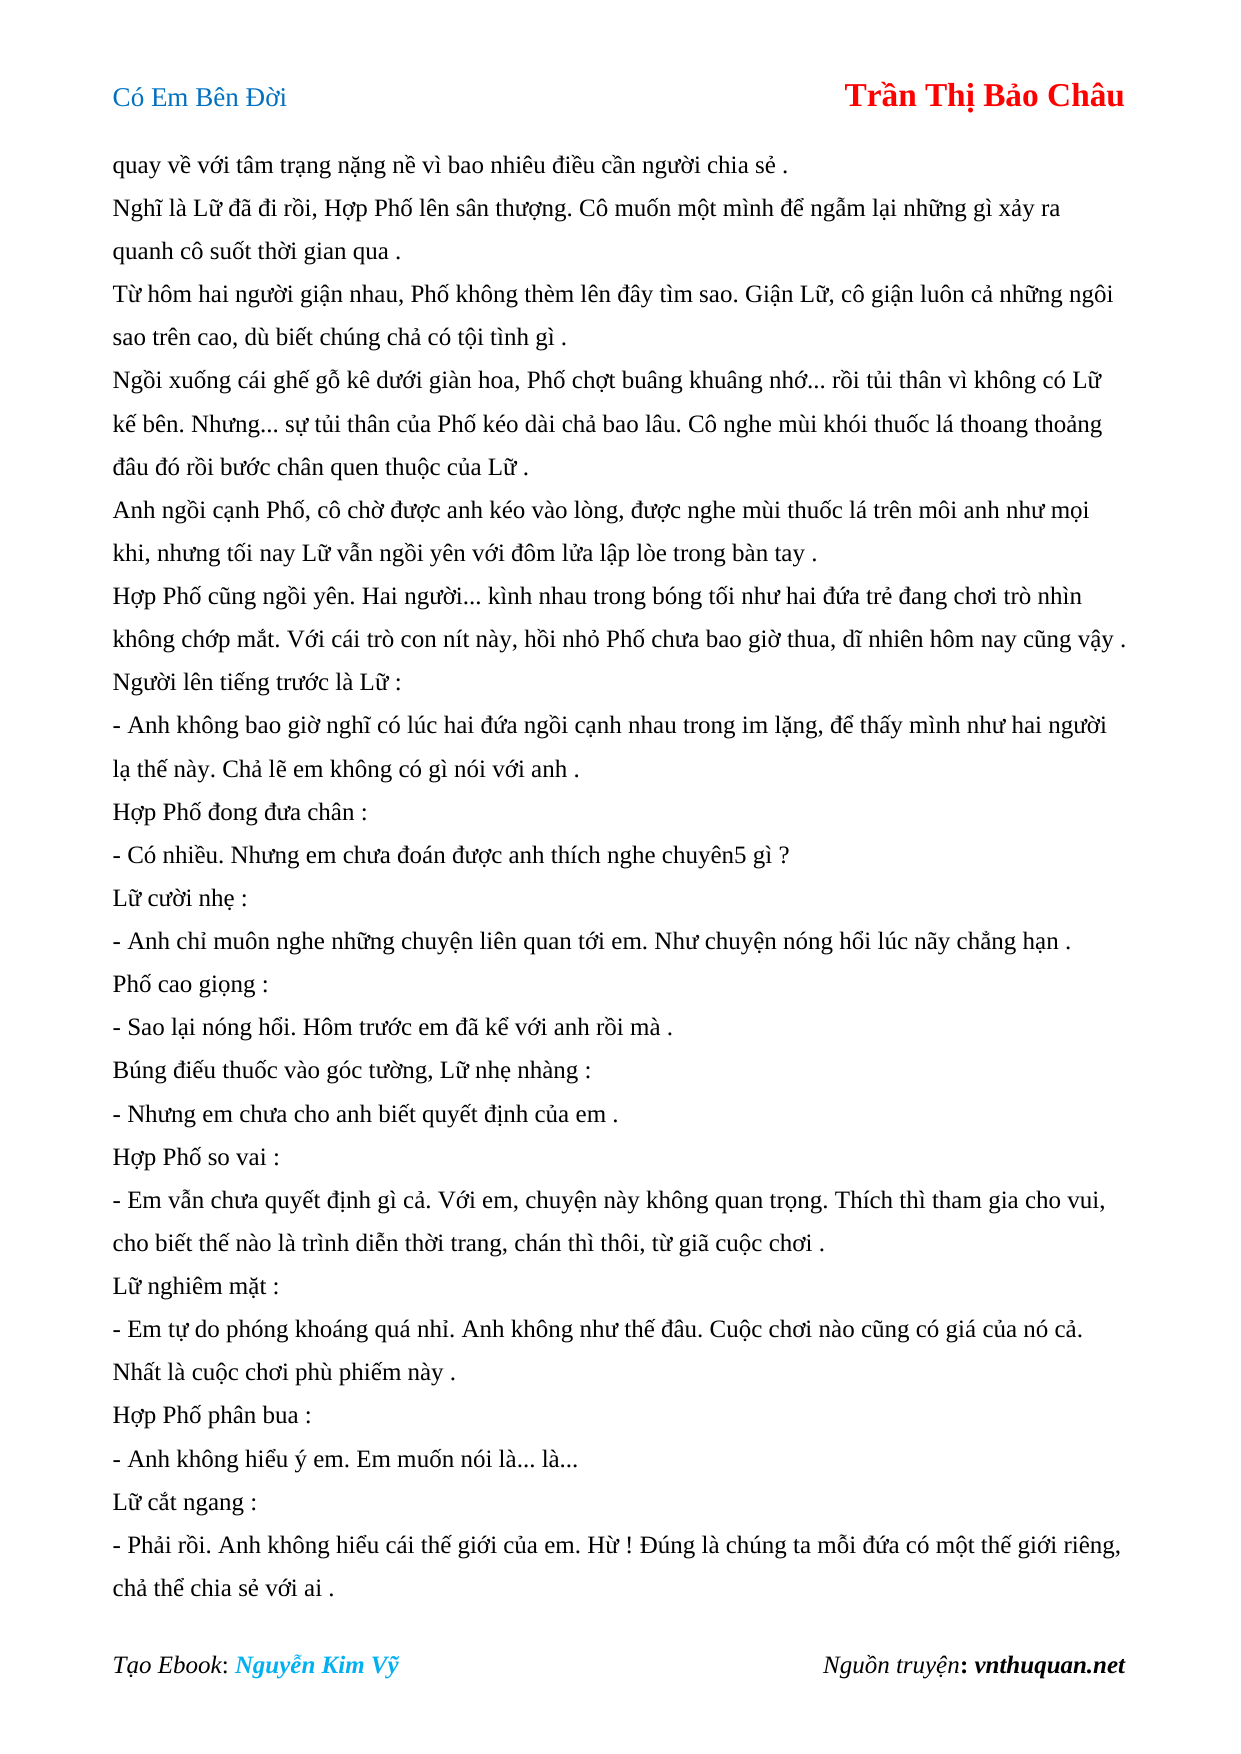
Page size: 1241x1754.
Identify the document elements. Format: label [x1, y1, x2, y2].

text [112, 150, 1128, 1602]
